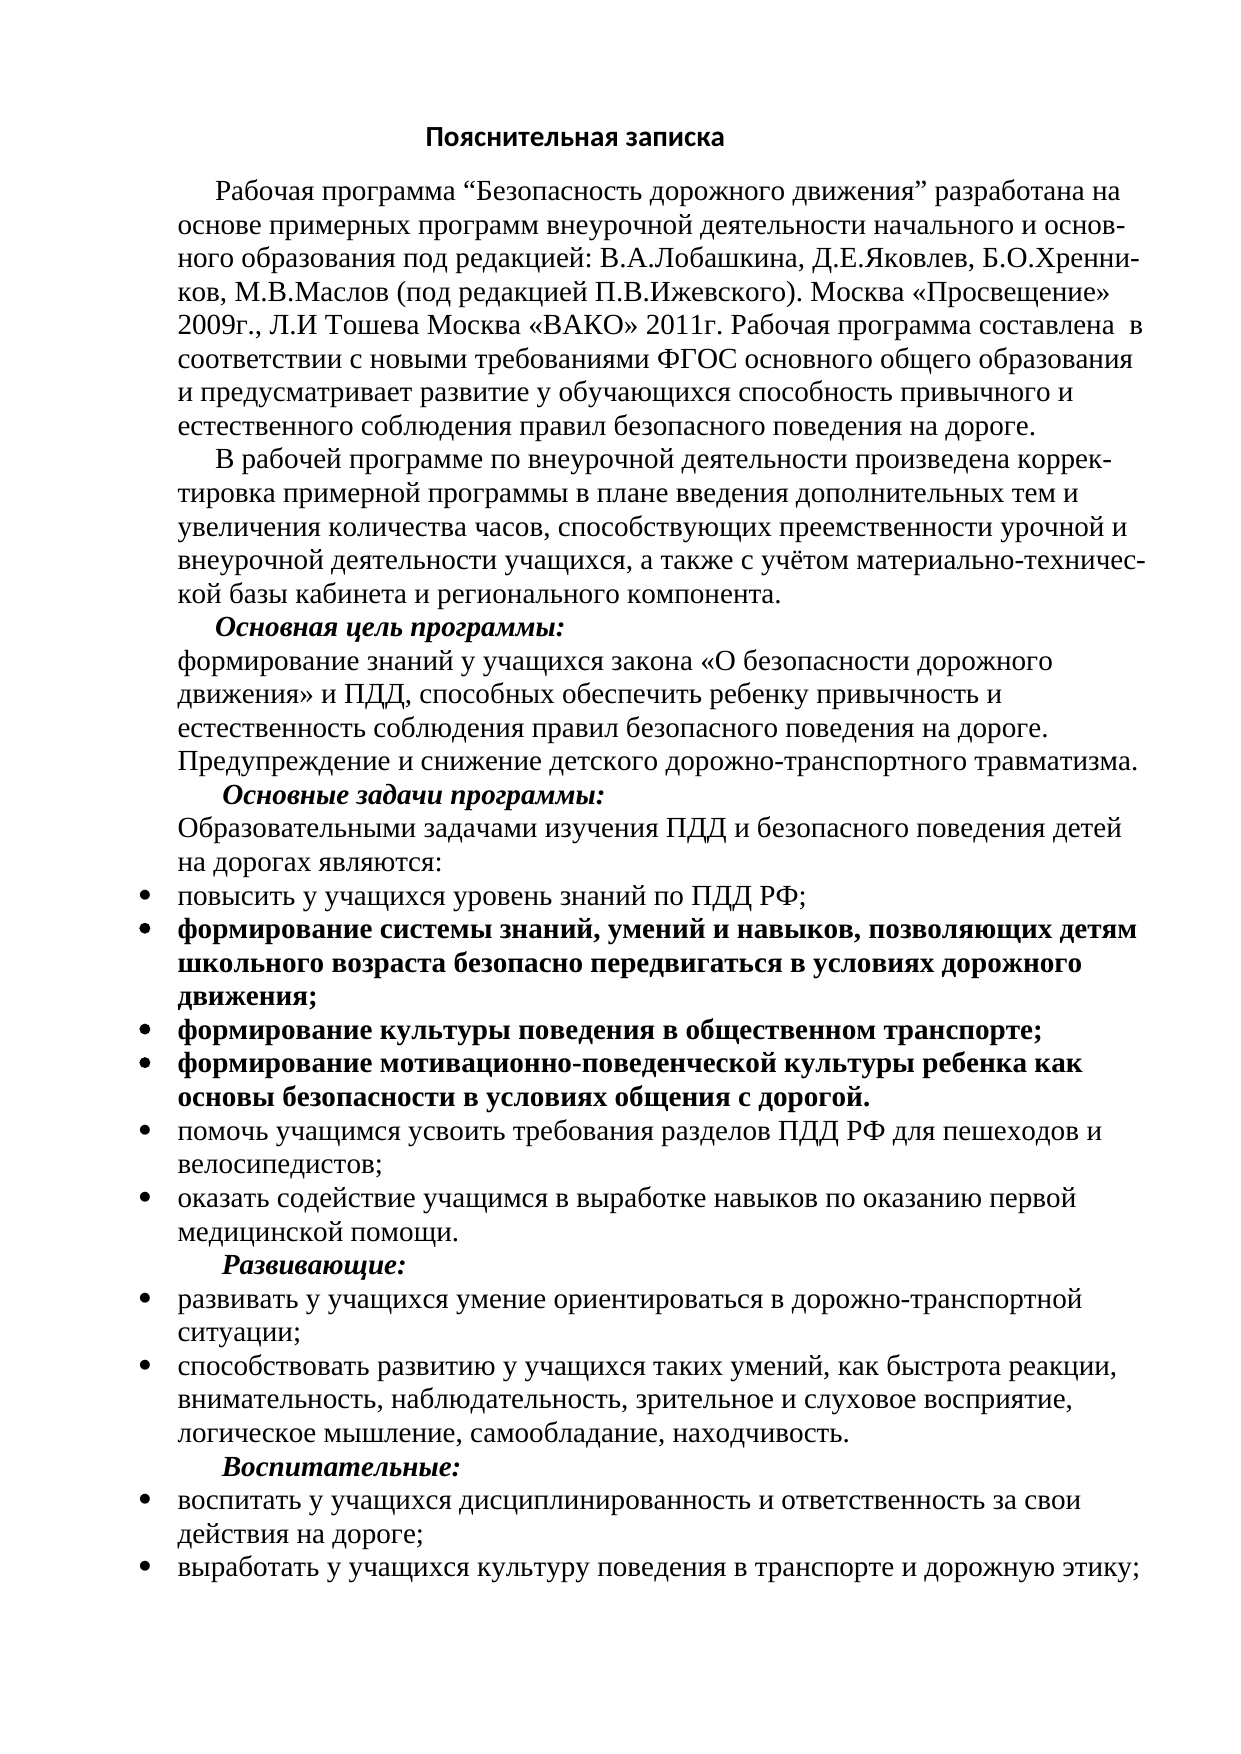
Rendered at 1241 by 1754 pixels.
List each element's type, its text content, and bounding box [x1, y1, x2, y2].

list формирование культуры поведения в общественном транспорте; [140, 1012, 1152, 1046]
list воспитать у учащихся дисциплинированность и ответственность за свои действия на дороге; [140, 1482, 1152, 1549]
text Образовательными задачами изучения ПДД и безопасного поведения детей на дорогах являются: [177, 811, 1152, 878]
text Пояснительная записка [215, 118, 1152, 154]
list формирование системы знаний, умений и навыков, позволяющих детям школьного возраста безопасно передвигаться в условиях дорожного движения; [140, 911, 1152, 1012]
text Основные задачи программы: [177, 777, 1152, 811]
list развивать у учащихся умение ориентироваться в дорожно-транспортной ситуации; [140, 1281, 1152, 1348]
text Основная цель программы: формирование знаний у учащихся закона «О безопасности дорожного движения» и ПДД, способных обеспечить ребенку привычность и естественность соблюдения правил безопасного поведения на дороге. Предупреждение и снижение детского дорожно-транспортного травматизма. [177, 609, 1152, 777]
list повысить у учащихся уровень знаний по ПДД РФ; [140, 878, 1152, 911]
text Развивающие: [177, 1247, 1152, 1281]
list способствовать развитию у учащихся таких умений, как быстрота реакции, внимательность, наблюдательность, зрительное и слуховое восприятие, логическое мышление, самообладание, находчивость. [140, 1348, 1152, 1449]
list оказать содействие учащимся в выработке навыков по оказанию первой медицинской помощи. [140, 1180, 1152, 1247]
list помочь учащимся усвоить требования разделов ПДД РФ для пешеходов и велосипедистов; [140, 1113, 1152, 1180]
list формирование мотивационно-поведенческой культуры ребенка как основы безопасности в условиях общения с дорогой. [140, 1046, 1152, 1113]
list Рабочая программа “Безопасность дорожного движения” разработана на основе примерных программ внеурочной деятельности начального и основ-ного образования под редакцией: В.А.Лобашкина, Д.Е.Яковлев, Б.О.Хренни-ков, М.В.Маслов (под редакцией П.В.Ижевского). Москва «Просвещение» 2009г., Л.И Тошева Москва «ВАКО» 2011г. Рабочая программа составлена в соответствии с новыми требованиями ФГОС основного общего образования и предусматривает развитие у обучающихся способность привычного и естественного соблюдения правил безопасного поведения на дороге. [177, 173, 1152, 442]
text В рабочей программе по внеурочной деятельности произведена коррек-тировка примерной программы в плане введения дополнительных тем и увеличения количества часов, способствующих преемственности урочной и внеурочной деятельности учащихся, а также с учётом материально-техничес-кой базы кабинета и регионального компонента. [177, 442, 1152, 609]
list выработать у учащихся культуру поведения в транспорте и дорожную этику; [140, 1549, 1152, 1583]
text Воспитательные: [177, 1449, 1152, 1482]
